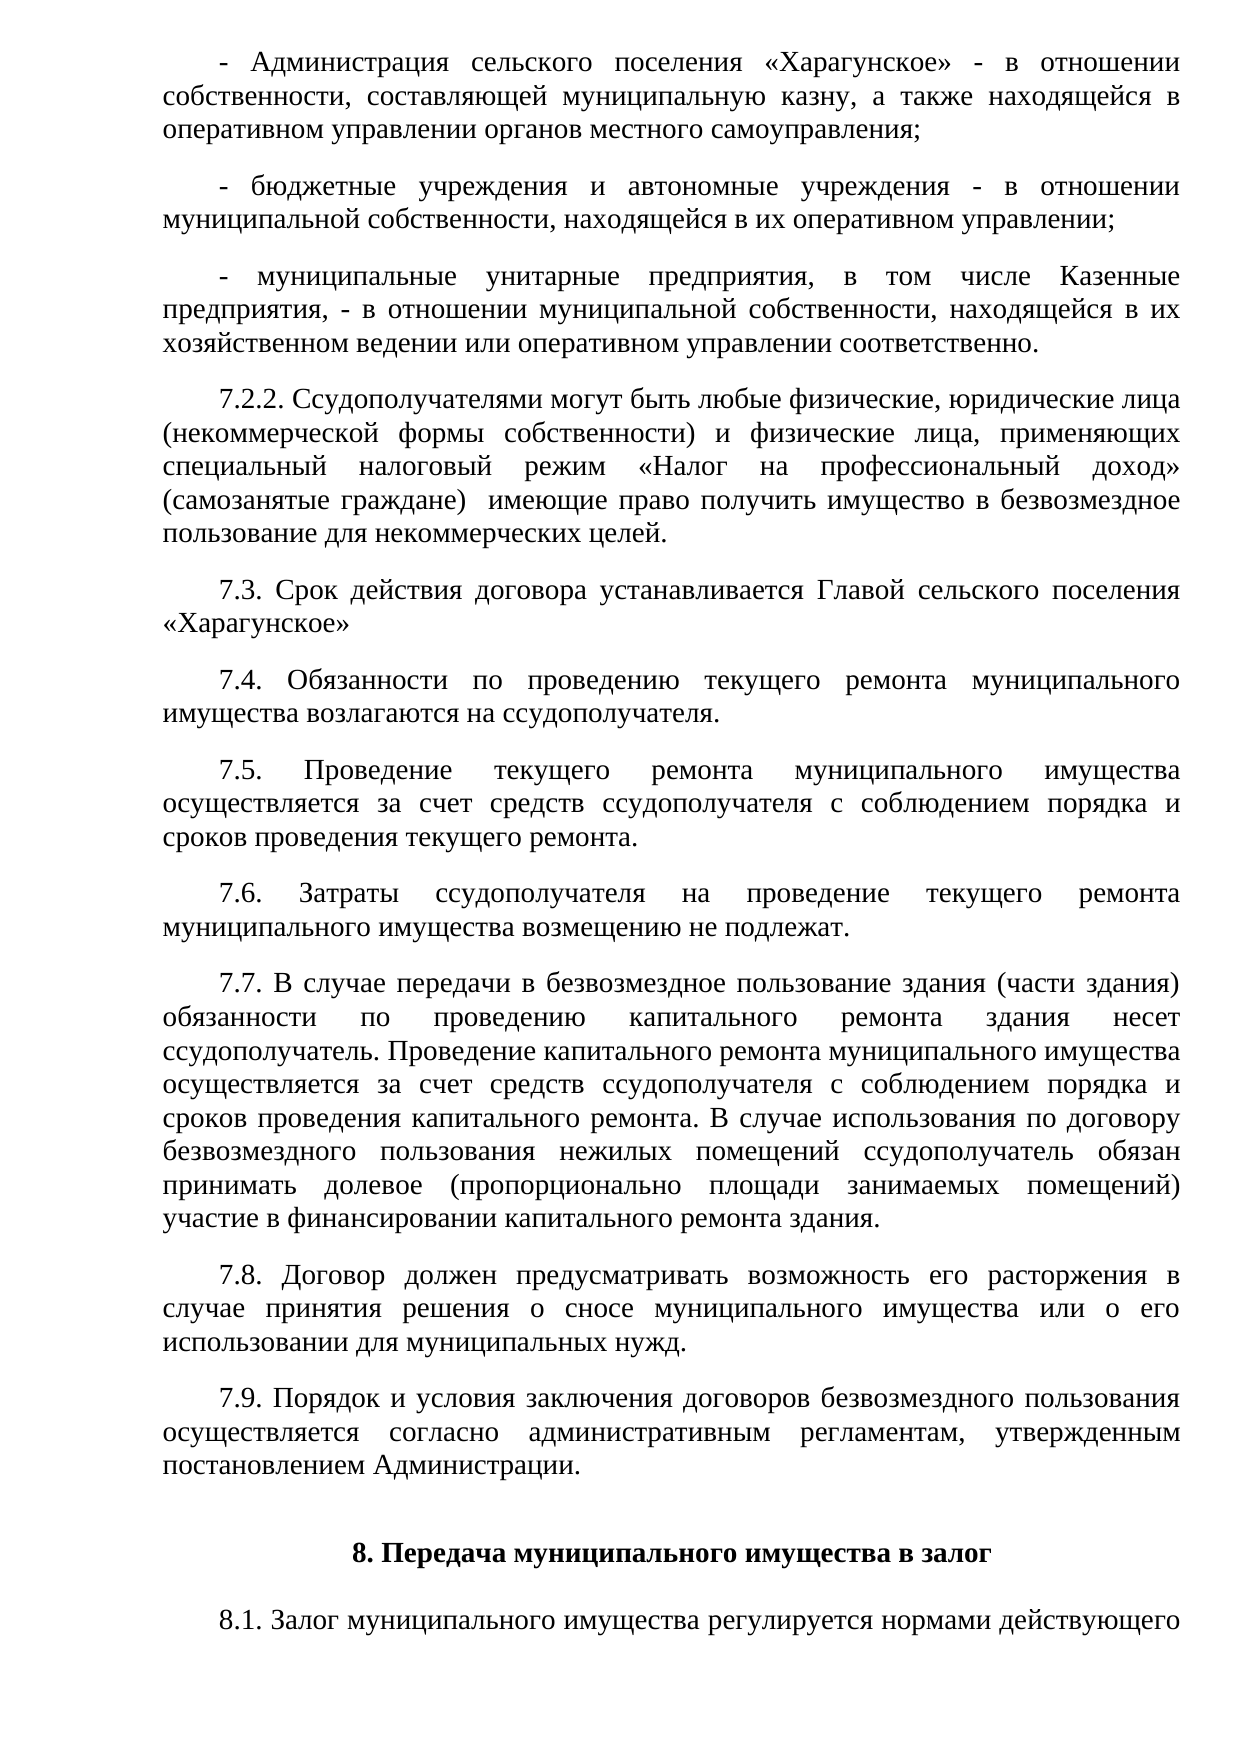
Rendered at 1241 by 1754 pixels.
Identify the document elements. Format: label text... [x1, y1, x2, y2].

text 7.2.2. Ссудополучателями могут быть любые физические, юридические лица (некоммерческой формы собственности) и физические лица, применяющих специальный налоговый режим «Налог на профессиональный доход» (самозанятые граждане) имеющие право получить имущество в безвозмездное пользование для некоммерческих целей. [162, 381, 1181, 549]
text 7.9. Порядок и условия заключения договоров безвозмездного пользования осуществляется согласно административным регламентам, утвержденным постановлением Администрации. [162, 1380, 1181, 1481]
title 8. Передача муниципального имущества в залог [162, 1535, 1181, 1569]
text 7.6. Затраты ссудополучателя на проведение текущего ремонта муниципального имущества возмещению не подлежат. [162, 876, 1181, 943]
text 7.4. Обязанности по проведению текущего ремонта муниципального имущества возлагаются на ссудополучателя. [162, 662, 1181, 729]
text - Администрация сельского поселения «Харагунское» - в отношении собственности, составляющей муниципальную казну, а также находящейся в оперативном управлении органов местного самоуправления; [162, 44, 1181, 145]
text 7.5. Проведение текущего ремонта муниципального имущества осуществляется за счет средств ссудополучателя с соблюдением порядка и сроков проведения текущего ремонта. [162, 752, 1181, 853]
text - бюджетные учреждения и автономные учреждения - в отношении муниципальной собственности, находящейся в их оперативном управлении; [162, 168, 1181, 235]
text 7.3. Срок действия договора устанавливается Главой сельского поселения «Харагунское» [162, 572, 1181, 639]
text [162, 1602, 1181, 1636]
text - муниципальные унитарные предприятия, в том числе Казенные предприятия, - в отношении муниципальной собственности, находящейся в их хозяйственном ведении или оперативном управлении соответственно. [162, 258, 1181, 358]
text 7.8. Договор должен предусматривать возможность его расторжения в случае принятия решения о сносе муниципального имущества или о его использовании для муниципальных нужд. [162, 1257, 1181, 1357]
text 7.7. В случае передачи в безвозмездное пользование здания (части здания) обязанности по проведению капитального ремонта здания несет ссудополучатель. Проведение капитального ремонта муниципального имущества осуществляется за счет средств ссудополучателя с соблюдением порядка и сроков проведения капитального ремонта. В случае использования по договору безвозмездного пользования нежилых помещений ссудополучатель обязан принимать долевое (пропорционально площади занимаемых помещений) участие в финансировании капитального ремонта здания. [162, 966, 1181, 1234]
